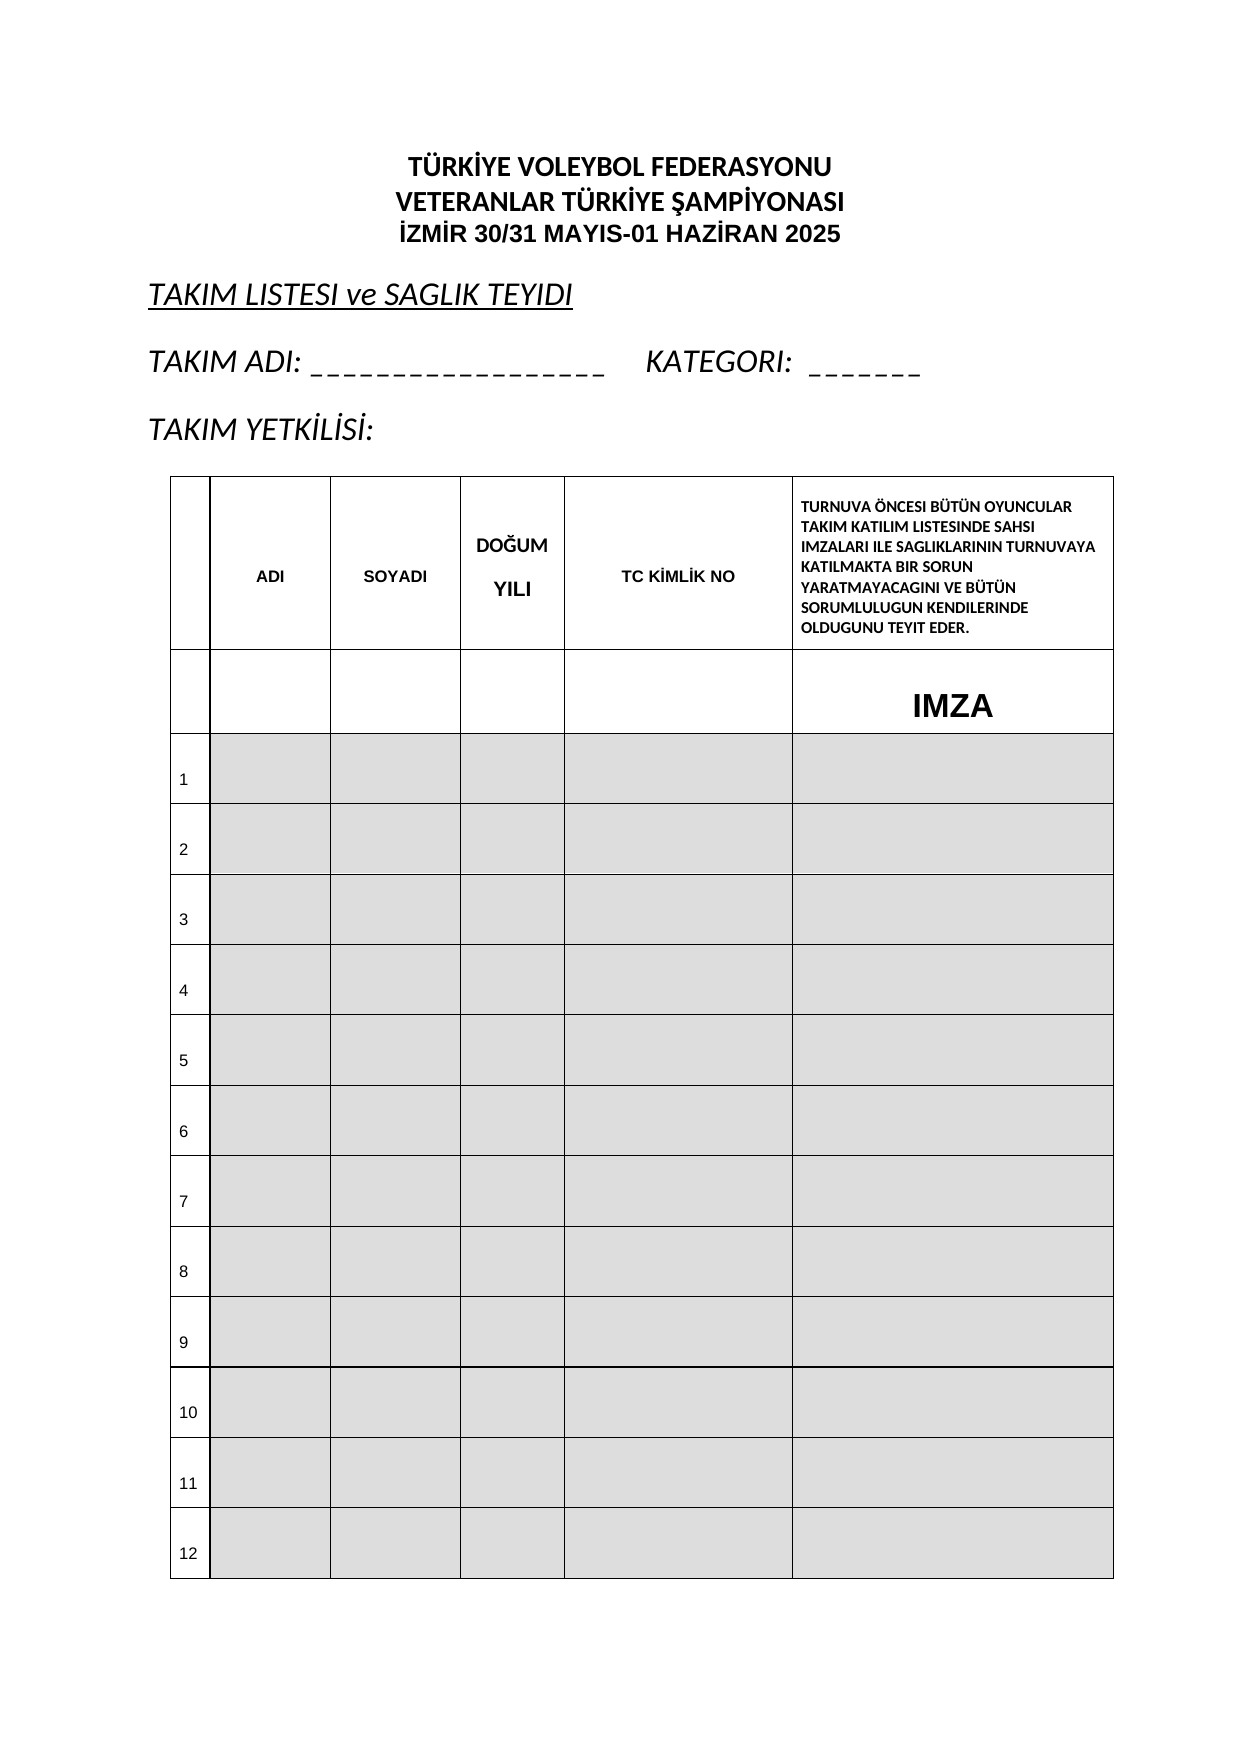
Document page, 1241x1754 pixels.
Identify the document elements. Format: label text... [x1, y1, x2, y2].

table_cell [331, 1156, 460, 1226]
table_cell 12 [171, 1508, 209, 1578]
table_cell 4 [171, 945, 209, 1014]
table_cell [331, 1086, 460, 1155]
table_cell [565, 650, 792, 733]
table_cell 8 [171, 1227, 209, 1296]
table_cell 1 [171, 734, 209, 803]
table_cell [211, 1508, 330, 1578]
table_cell [211, 1438, 330, 1507]
table_cell [461, 875, 564, 944]
table_cell [793, 1086, 1113, 1155]
table_cell [565, 875, 792, 944]
table_cell 3 [171, 875, 209, 944]
table_header TC KİMLİK NO [565, 477, 792, 649]
table_cell [793, 1156, 1113, 1226]
table_cell [211, 734, 330, 803]
table_cell [793, 1015, 1113, 1085]
table_cell [211, 875, 330, 944]
table_cell [793, 1297, 1113, 1366]
table_cell [211, 1297, 330, 1366]
table_cell [565, 1227, 792, 1296]
table_cell [793, 1227, 1113, 1296]
table_header DOĞUM YILI [461, 477, 564, 649]
table_cell [565, 1156, 792, 1226]
table_cell [331, 875, 460, 944]
table_cell [461, 1156, 564, 1226]
table_cell [211, 1156, 330, 1226]
text TAKIM ADI: __________________ KATEGORI: _______ [148, 340, 1093, 381]
table_cell [565, 1508, 792, 1578]
text TAKIM YETKİLİSİ: [148, 408, 1093, 449]
table_cell [461, 1368, 564, 1437]
table_cell [331, 1438, 460, 1507]
text TAKIM LISTESI ve SAGLIK TEYIDI [148, 273, 1093, 313]
table_cell [461, 804, 564, 873]
table_cell [793, 734, 1113, 803]
table_cell [171, 650, 209, 733]
table_cell [331, 734, 460, 803]
table_cell [565, 1368, 792, 1437]
text TÜRKİYE VOLEYBOL FEDERASYONU [148, 148, 1093, 183]
table_cell [211, 945, 330, 1014]
table_cell [565, 945, 792, 1014]
table_cell [565, 734, 792, 803]
table_cell [793, 1438, 1113, 1507]
table_cell 9 [171, 1297, 209, 1366]
table_cell 6 [171, 1086, 209, 1155]
table_cell [211, 650, 330, 733]
table_cell [565, 1438, 792, 1507]
table_cell [461, 650, 564, 733]
table_cell [793, 875, 1113, 944]
table_cell [793, 1508, 1113, 1578]
table_cell [211, 1015, 330, 1085]
table_cell [565, 1297, 792, 1366]
text VETERANLAR TÜRKİYE ŞAMPİYONASI [148, 183, 1093, 219]
table_cell [461, 1297, 564, 1366]
table_cell [211, 1227, 330, 1296]
table_cell [331, 1015, 460, 1085]
text İZMİR 30/31 MAYIS-01 HAZİRAN 2025 [148, 219, 1093, 248]
table_cell [793, 804, 1113, 873]
table_cell [331, 945, 460, 1014]
table_cell [793, 1368, 1113, 1437]
table_cell [211, 1368, 330, 1437]
table_cell [461, 1438, 564, 1507]
table_cell [331, 1508, 460, 1578]
table_header SOYADI [331, 477, 460, 649]
table_cell [211, 1086, 330, 1155]
table_cell 5 [171, 1015, 209, 1085]
table_cell [461, 945, 564, 1014]
table_cell [565, 804, 792, 873]
table_cell [331, 1368, 460, 1437]
table_header [171, 477, 209, 649]
table_cell [793, 945, 1113, 1014]
table_cell [211, 804, 330, 873]
table_cell IMZA [793, 650, 1113, 733]
table_cell 2 [171, 804, 209, 873]
table_cell [461, 1086, 564, 1155]
table_cell [331, 650, 460, 733]
table_header ADI [211, 477, 330, 649]
table_cell [461, 1508, 564, 1578]
table_cell 7 [171, 1156, 209, 1226]
table_cell [331, 1227, 460, 1296]
table_header TURNUVA ÖNCESI BÜTÜN OYUNCULAR TAKIM KATILIM LISTESINDE SAHSI IMZALARI ILE SAGLIKLARININ TURNUVAYA KATILMAKTA BIR SORUN YARATMAYACAGINI VE BÜTÜN SORUMLULUGUN KENDILERINDE OLDUGUNU TEYIT EDER. [793, 477, 1113, 649]
table_cell [461, 734, 564, 803]
table_cell 11 [171, 1438, 209, 1507]
table_cell [331, 804, 460, 873]
table_cell [461, 1227, 564, 1296]
table_cell [461, 1015, 564, 1085]
table_cell [565, 1086, 792, 1155]
table_cell [331, 1297, 460, 1366]
table_cell 10 [171, 1368, 209, 1437]
table_cell [565, 1015, 792, 1085]
